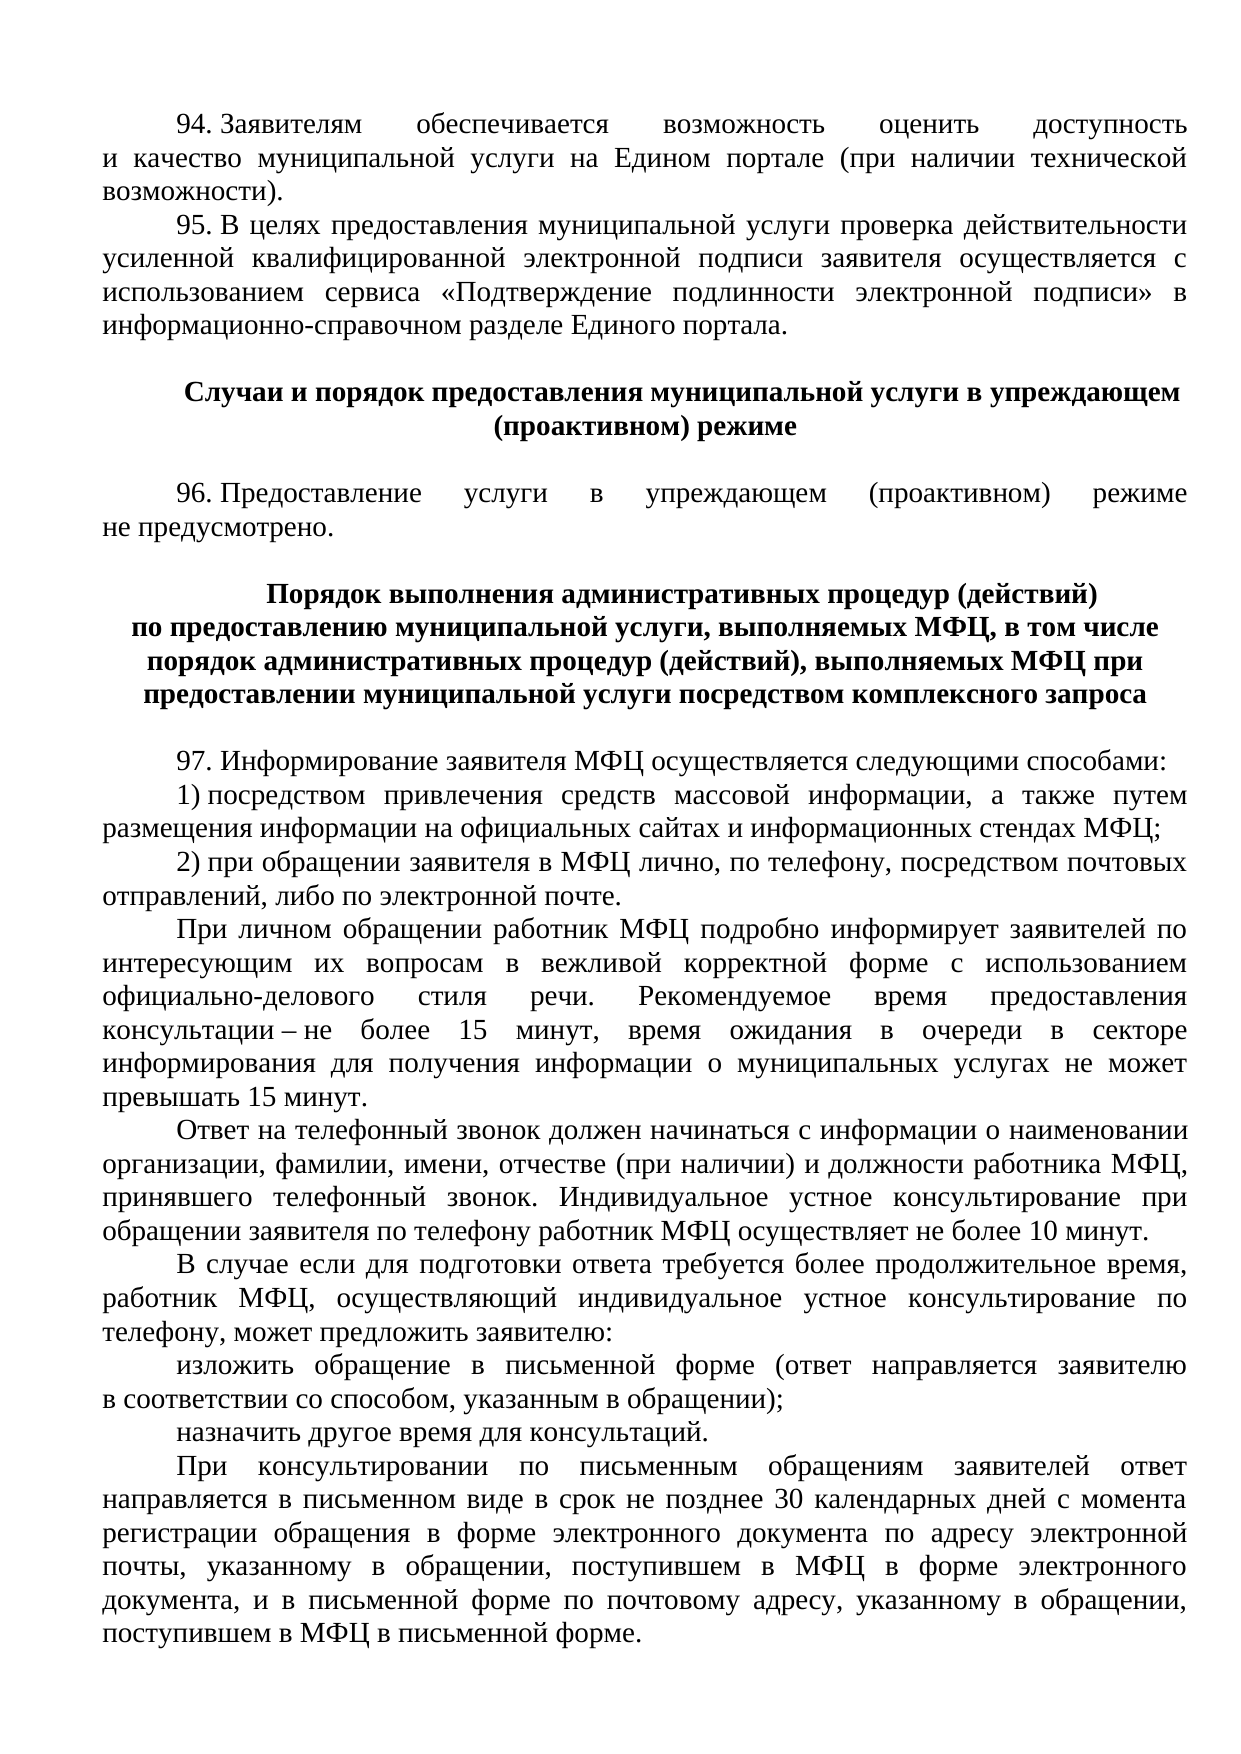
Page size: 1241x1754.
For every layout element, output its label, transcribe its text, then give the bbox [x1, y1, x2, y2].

text 1) посредством привлечения средств массовой информации, а также путем размещения информации на официальных сайтах и информационных стендах МФЦ; [102, 777, 1188, 844]
text 97. Информирование заявителя МФЦ осуществляется следующими способами: [102, 743, 1188, 777]
text изложить обращение в письменной форме (ответ направляется заявителю в соответствии со способом, указанным в обращении); [102, 1347, 1188, 1414]
text 94. Заявителям обеспечивается возможность оценить доступность и качество муниципальной услуги на Едином портале (при наличии технической возможности). [102, 106, 1188, 207]
text В случае если для подготовки ответа требуется более продолжительное время, работник МФЦ, осуществляющий индивидуальное устное консультирование по телефону, может предложить заявителю: [102, 1247, 1188, 1347]
text 96. Предоставление услуги в упреждающем (проактивном) режиме не предусмотрено. [102, 475, 1188, 542]
text Порядок выполнения административных процедур (действий) по предоставлению муниципальной услуги, выполняемых МФЦ, в том числе порядок административных процедур (действий), выполняемых МФЦ при предоставлении муниципальной услуги посредством комплексного запроса [102, 576, 1188, 710]
text При личном обращении работник МФЦ подробно информирует заявителей по интересующим их вопросам в вежливой корректной форме с использованием официально-делового стиля речи. Рекомендуемое время предоставления консультации – не более 15 минут, время ожидания в очереди в секторе информирования для получения информации о муниципальных услугах не может превышать 15 минут. [102, 911, 1188, 1112]
text Ответ на телефонный звонок должен начинаться с информации о наименовании организации, фамилии, имени, отчестве (при наличии) и должности работника МФЦ, принявшего телефонный звонок. Индивидуальное устное консультирование при обращении заявителя по телефону работник МФЦ осуществляет не более 10 минут. [102, 1112, 1188, 1247]
text Случаи и порядок предоставления муниципальной услуги в упреждающем (проактивном) режиме [102, 374, 1188, 442]
text 2) при обращении заявителя в МФЦ лично, по телефону, посредством почтовых отправлений, либо по электронной почте. [102, 844, 1188, 911]
text При консультировании по письменным обращениям заявителей ответ направляется в письменном виде в срок не позднее 30 календарных дней с момента регистрации обращения в форме электронного документа по адресу электронной почты, указанному в обращении, поступившем в МФЦ в форме электронного документа, и в письменной форме по почтовому адресу, указанному в обращении, поступившем в МФЦ в письменной форме. [102, 1448, 1188, 1649]
text назначить другое время для консультаций. [102, 1414, 1188, 1448]
text 95. В целях предоставления муниципальной услуги проверка действительности усиленной квалифицированной электронной подписи заявителя осуществляется с использованием сервиса «Подтверждение подлинности электронной подписи» в информационно-справочном разделе Единого портала. [102, 207, 1188, 341]
